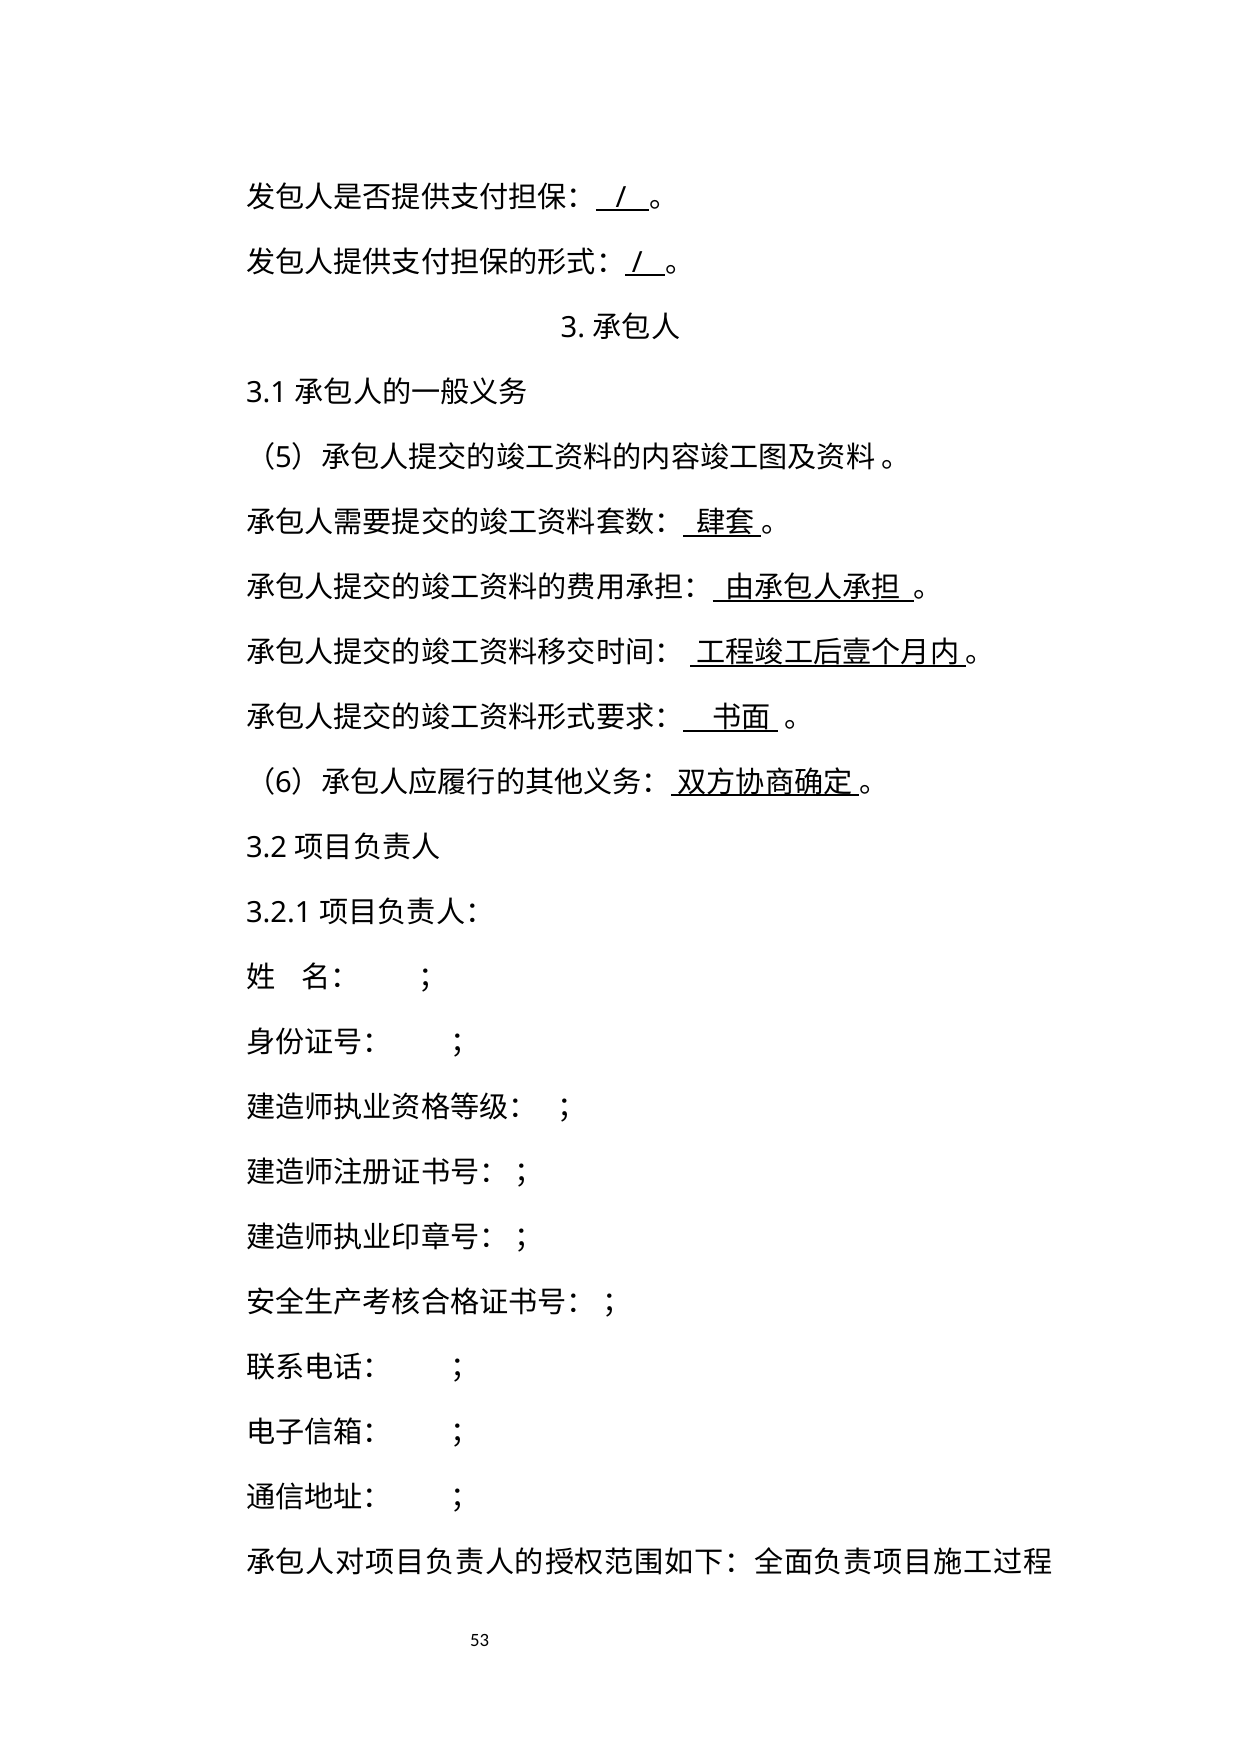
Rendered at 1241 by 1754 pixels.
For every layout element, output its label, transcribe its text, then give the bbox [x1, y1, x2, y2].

text 建造师执业资格等级： ； [187, 1072, 1053, 1137]
text （5）承包人提交的竣工资料的内容竣工图及资料 。 [187, 422, 1053, 487]
text 3. 承包人 [187, 292, 1053, 357]
text 安全生产考核合格证书号： ； [187, 1267, 1053, 1332]
text 3.2.1 项目负责人： [187, 877, 1053, 942]
text 3.2 项目负责人 [187, 812, 1053, 877]
text 联系电话： ； [187, 1332, 1053, 1397]
text 承包人需要提交的竣工资料套数： 肆套 。 [187, 487, 1053, 552]
text （6）承包人应履行的其他义务： 双方协商确定 。 [187, 747, 1053, 812]
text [187, 1527, 1053, 1592]
text 身份证号： ； [187, 1007, 1053, 1072]
text 建造师注册证书号： ； [187, 1137, 1053, 1202]
text 承包人提交的竣工资料形式要求： 书面 。 [187, 682, 1053, 747]
text 3.1 承包人的一般义务 [187, 357, 1053, 422]
text 承包人提交的竣工资料移交时间： 工程竣工后壹个月内 。 [187, 617, 1053, 682]
text 承包人提交的竣工资料的费用承担： 由承包人承担 。 [187, 552, 1053, 617]
text 发包人提供支付担保的形式： / 。 [187, 227, 1053, 292]
text 电子信箱： ； [187, 1397, 1053, 1462]
text 通信地址： ； [187, 1462, 1053, 1527]
text 发包人是否提供支付担保： / 。 [187, 162, 1053, 227]
text 建造师执业印章号： ； [187, 1202, 1053, 1267]
text 姓 名： ； [187, 942, 1053, 1007]
